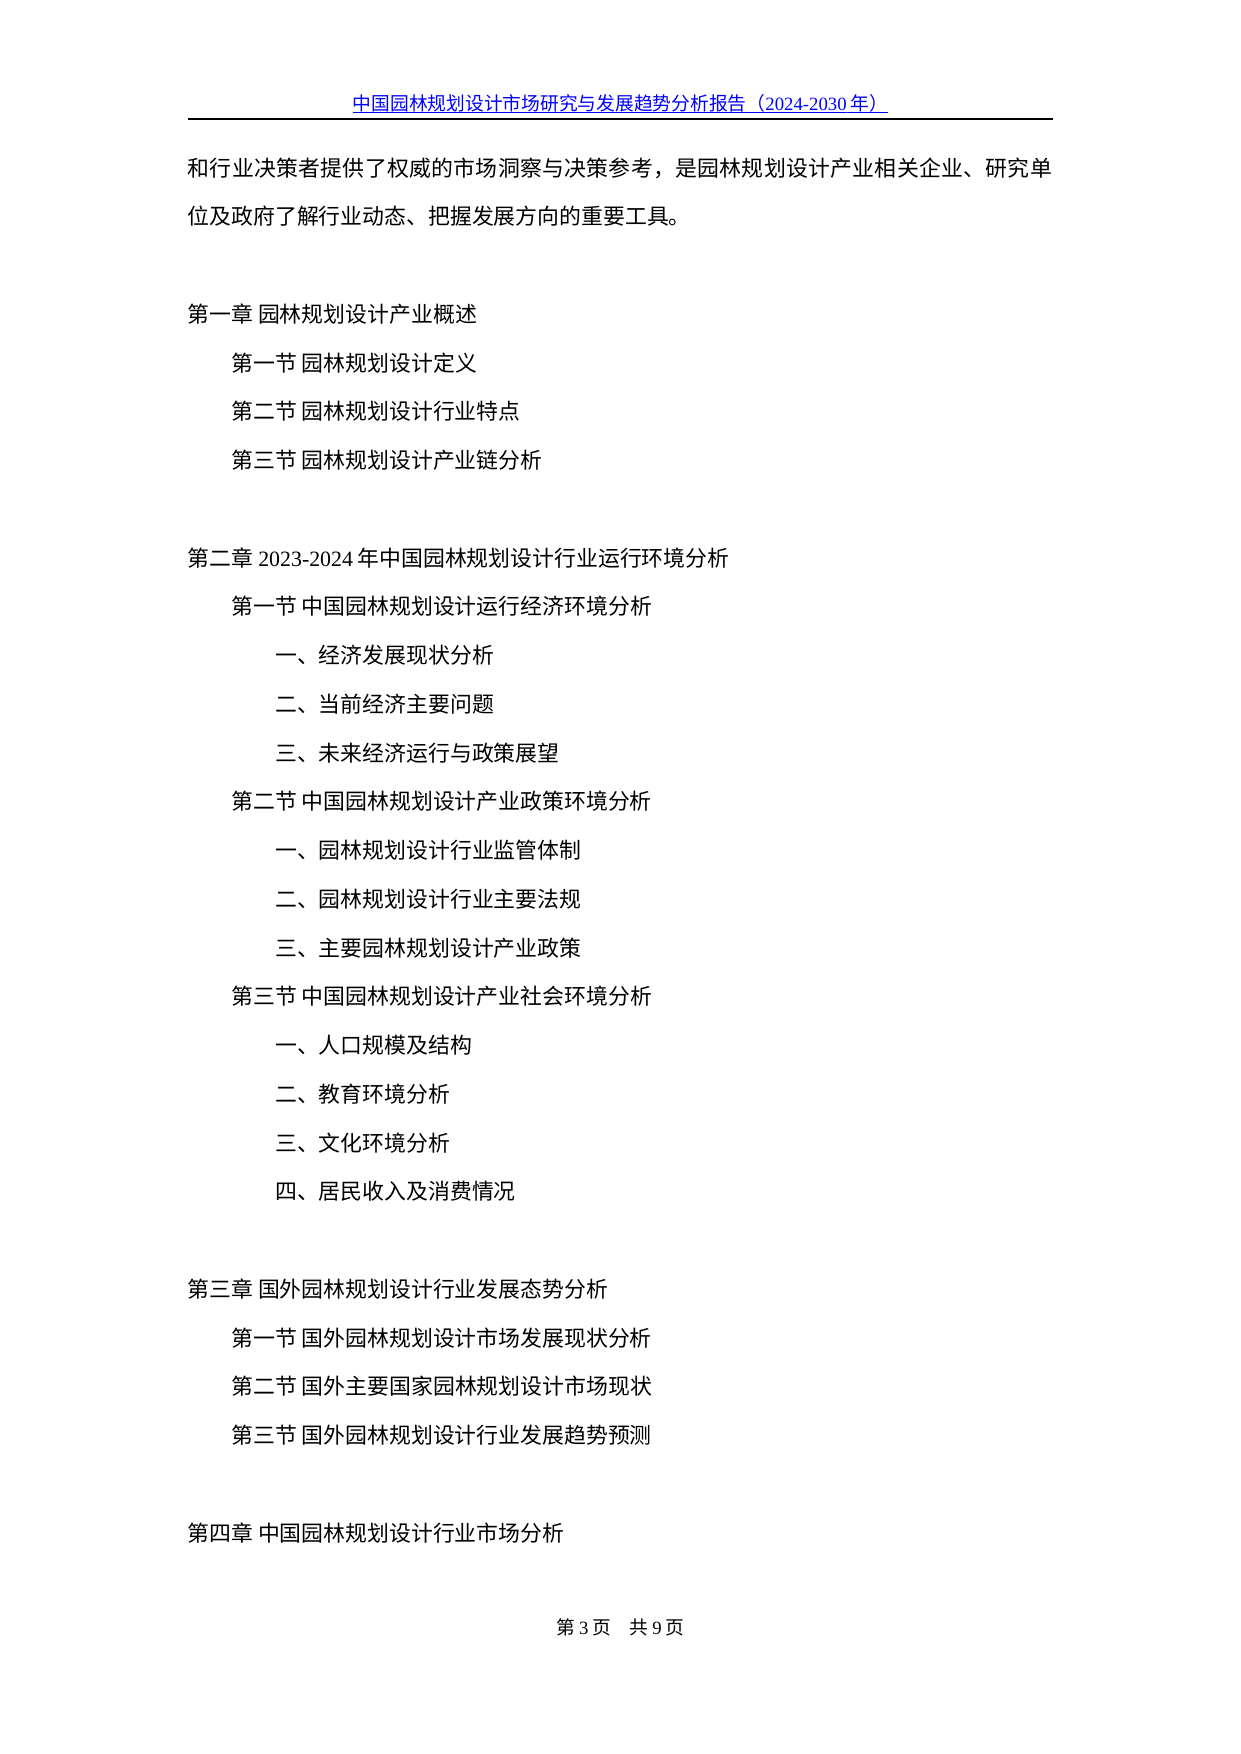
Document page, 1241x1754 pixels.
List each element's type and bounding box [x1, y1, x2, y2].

text [187, 150, 1053, 1548]
